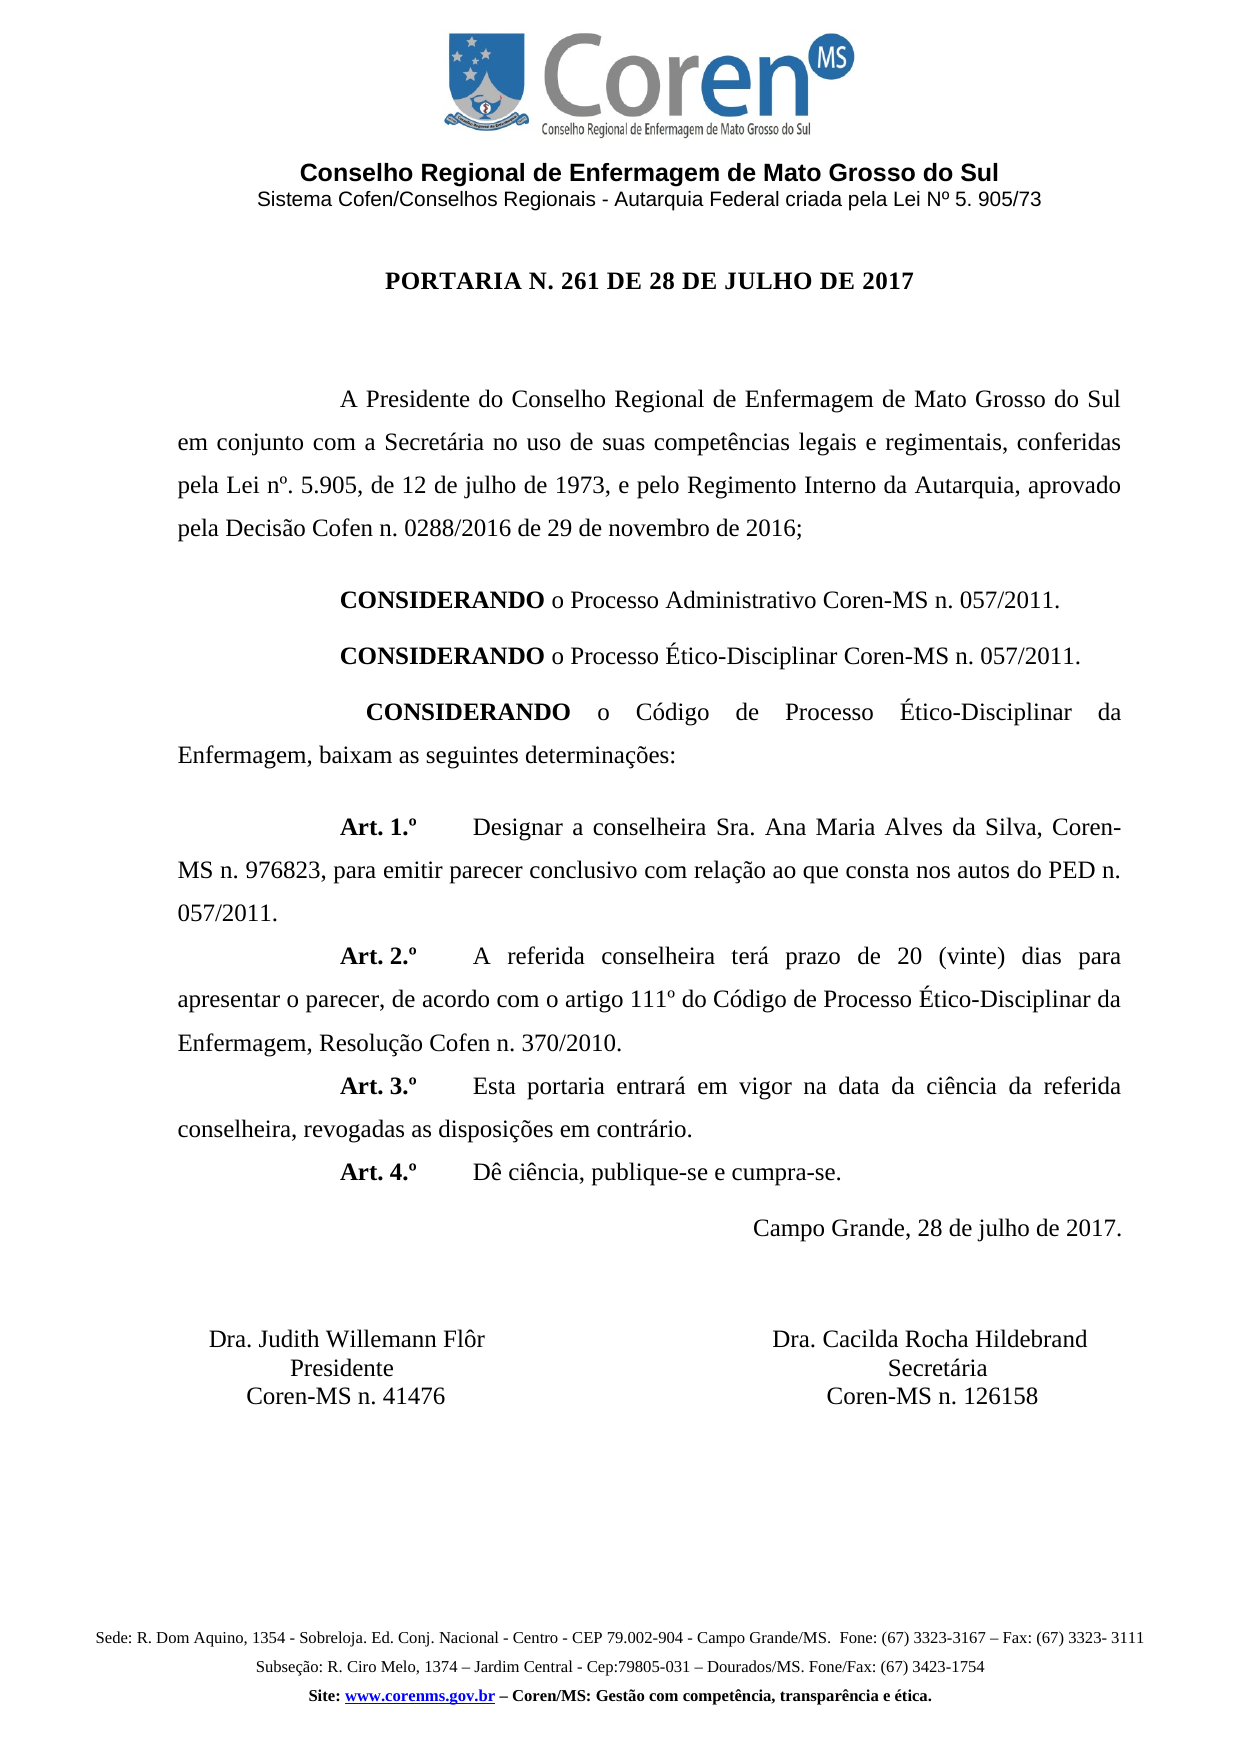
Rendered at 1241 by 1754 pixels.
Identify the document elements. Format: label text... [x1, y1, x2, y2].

text CONSIDERANDO o Processo Administrativo Coren-MS n. 057/2011. [177, 585, 1122, 614]
text A Presidente do Conselho Regional de Enfermagem de Mato Grosso do Sul em conjunto com a Secretária no uso de suas competências legais e regimentais, conferidas pela Lei nº. 5.905, de 12 de julho de 1973, e pelo Regimento Interno da Autarquia, aprovado pela Decisão Cofen n. 0288/2016 de 29 de novembro de 2016; [177, 384, 1122, 542]
list A referida conselheira terá prazo de 20 (vinte) dias para apresentar o parecer, de acordo com o artigo 111º do Código de Processo Ético-Disciplinar da Enfermagem, Resolução Cofen n. 370/2010. [177, 941, 1122, 1056]
text Coren-MS n. 41476 Coren-MS n. 126158 [177, 1381, 1122, 1410]
text Dra. Judith Willemann Flôr Dra. Cacilda Rocha Hildebrand [177, 1324, 1122, 1353]
list Dê ciência, publique-se e cumpra-se. [177, 1157, 1122, 1186]
text CONSIDERANDO o Processo Ético-Disciplinar Coren-MS n. 057/2011. [177, 641, 1122, 670]
list Campo Grande, 28 de julho de 2017. [340, 1213, 1122, 1241]
text CONSIDERANDO o Código de Processo Ético-Disciplinar da Enfermagem, baixam as seguintes determinações: [177, 697, 1122, 768]
list Esta portaria entrará em vigor na data da ciência da referida conselheira, revogadas as disposições em contrário. [177, 1071, 1122, 1143]
title Portaria n. 261 de 28 de JULHO de 2017 [177, 266, 1122, 294]
text Presidente Secretária [177, 1353, 1122, 1381]
picture [442, 29, 857, 142]
list Designar a conselheira Sra. Ana Maria Alves da Silva, Coren-MS n. 976823, para emitir parecer conclusivo com relação ao que consta nos autos do PED n. 057/2011. [177, 812, 1122, 927]
